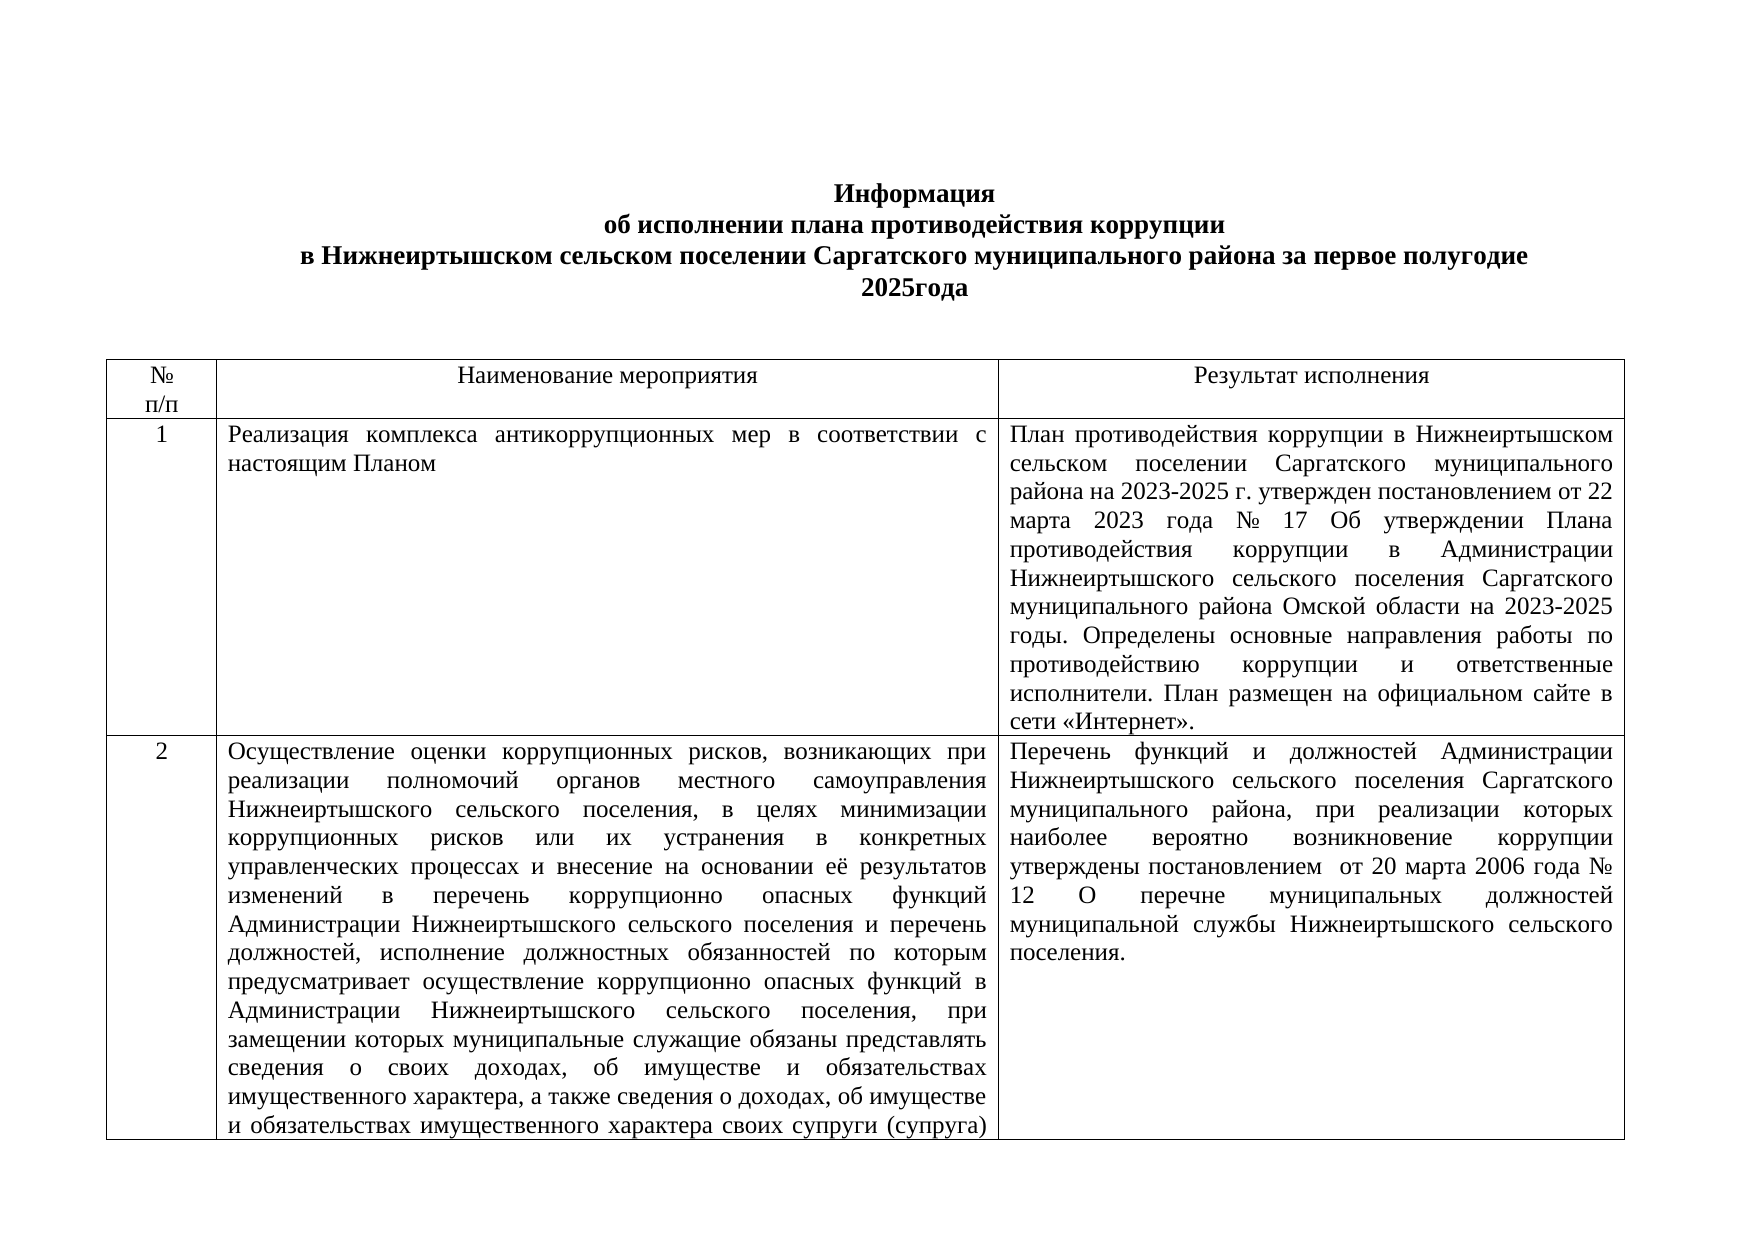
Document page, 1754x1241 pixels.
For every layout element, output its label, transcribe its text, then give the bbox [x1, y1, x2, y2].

text Информация [118, 177, 1636, 208]
table_cell 1 [107, 419, 216, 735]
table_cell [999, 736, 1624, 1139]
table_cell 2 [107, 736, 216, 1139]
table_header № п/п [107, 360, 216, 418]
text в Нижнеиртышском сельском поселении Саргатского муниципального района за первое полугодие [118, 239, 1636, 271]
table_header Результат исполнения [999, 360, 1624, 418]
text 2025года [118, 271, 1636, 302]
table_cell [217, 736, 998, 1139]
table_cell План противодействия коррупции в Нижнеиртышском сельском поселении Саргатского муниципального района на 2023-2025 г. утвержден постановлением от 22 марта 2023 года № 17 Об утверждении Плана противодействия коррупции в Администрации Нижнеиртышского сельского поселения Саргатского муниципального района Омской области на 2023-2025 годы. Определены основные направления работы по противодействию коррупции и ответственные исполнители. План размещен на официальном сайте в сети «Интернет». [999, 419, 1624, 735]
text об исполнении плана противодействия коррупции [118, 208, 1636, 239]
table_cell Реализация комплекса антикоррупционных мер в соответствии с настоящим Планом [217, 419, 998, 735]
table_header Наименование мероприятия [217, 360, 998, 418]
